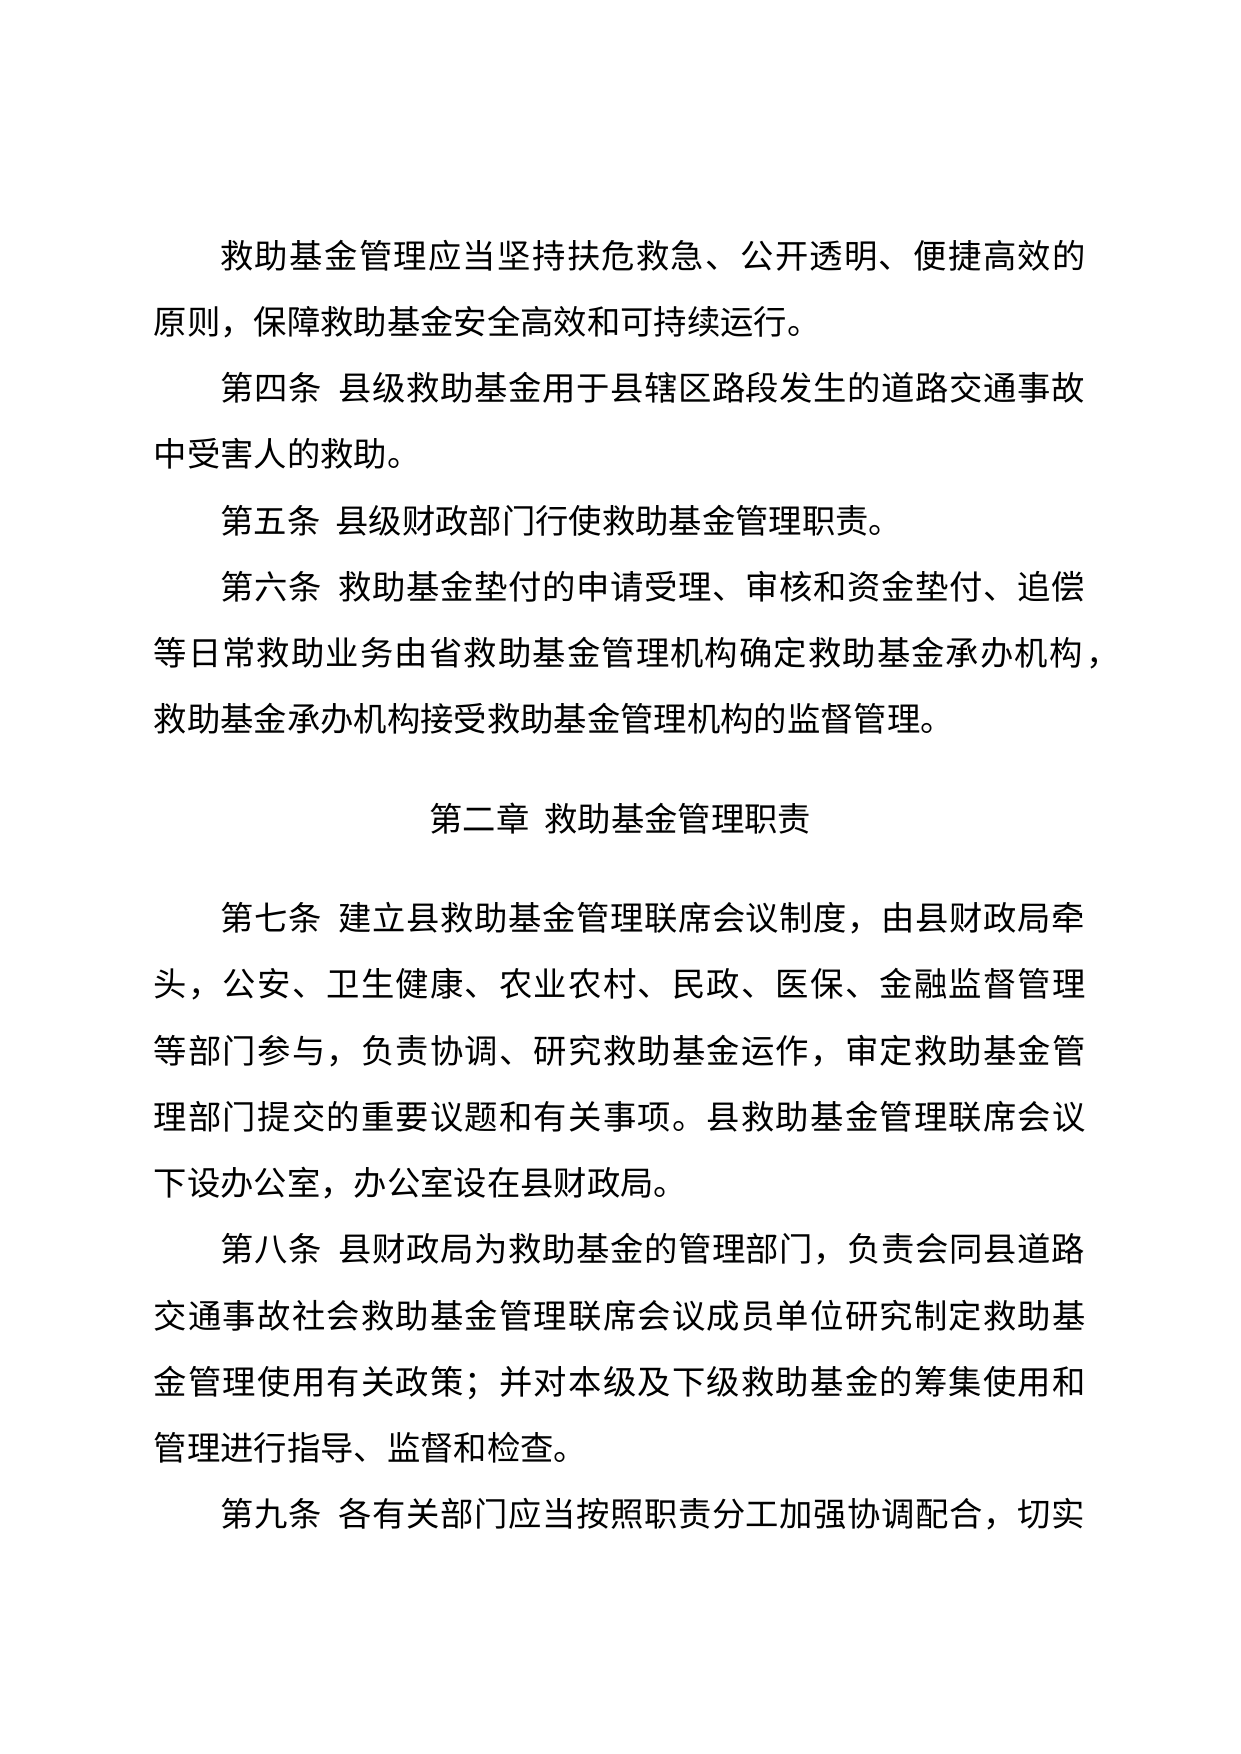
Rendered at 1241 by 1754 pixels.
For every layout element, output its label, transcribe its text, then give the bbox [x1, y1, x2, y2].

text 第八条 县财政局为救助基金的管理部门，负责会同县道路交通事故社会救助基金管理联席会议成员单位研究制定救助基金管理使用有关政策；并对本级及下级救助基金的筹集使用和管理进行指导、监督和检查。 [153, 1214, 1087, 1479]
text 第六条 救助基金垫付的申请受理、审核和资金垫付、追偿等日常救助业务由省救助基金管理机构确定救助基金承办机构，救助基金承办机构接受救助基金管理机构的监督管理。 [153, 552, 1087, 750]
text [153, 1479, 1087, 1545]
text 第七条 建立县救助基金管理联席会议制度，由县财政局牵头，公安、卫生健康、农业农村、民政、医保、金融监督管理等部门参与，负责协调、研究救助基金运作，审定救助基金管理部门提交的重要议题和有关事项。县救助基金管理联席会议下设办公室，办公室设在县财政局。 [153, 883, 1087, 1214]
text 第四条 县级救助基金用于县辖区路段发生的道路交通事故中受害人的救助。 [153, 353, 1087, 485]
text 第二章 救助基金管理职责 [153, 783, 1087, 850]
text 救助基金管理应当坚持扶危救急、公开透明、便捷高效的原则，保障救助基金安全高效和可持续运行。 [153, 220, 1087, 353]
text 第五条 县级财政部门行使救助基金管理职责。 [153, 485, 1087, 552]
